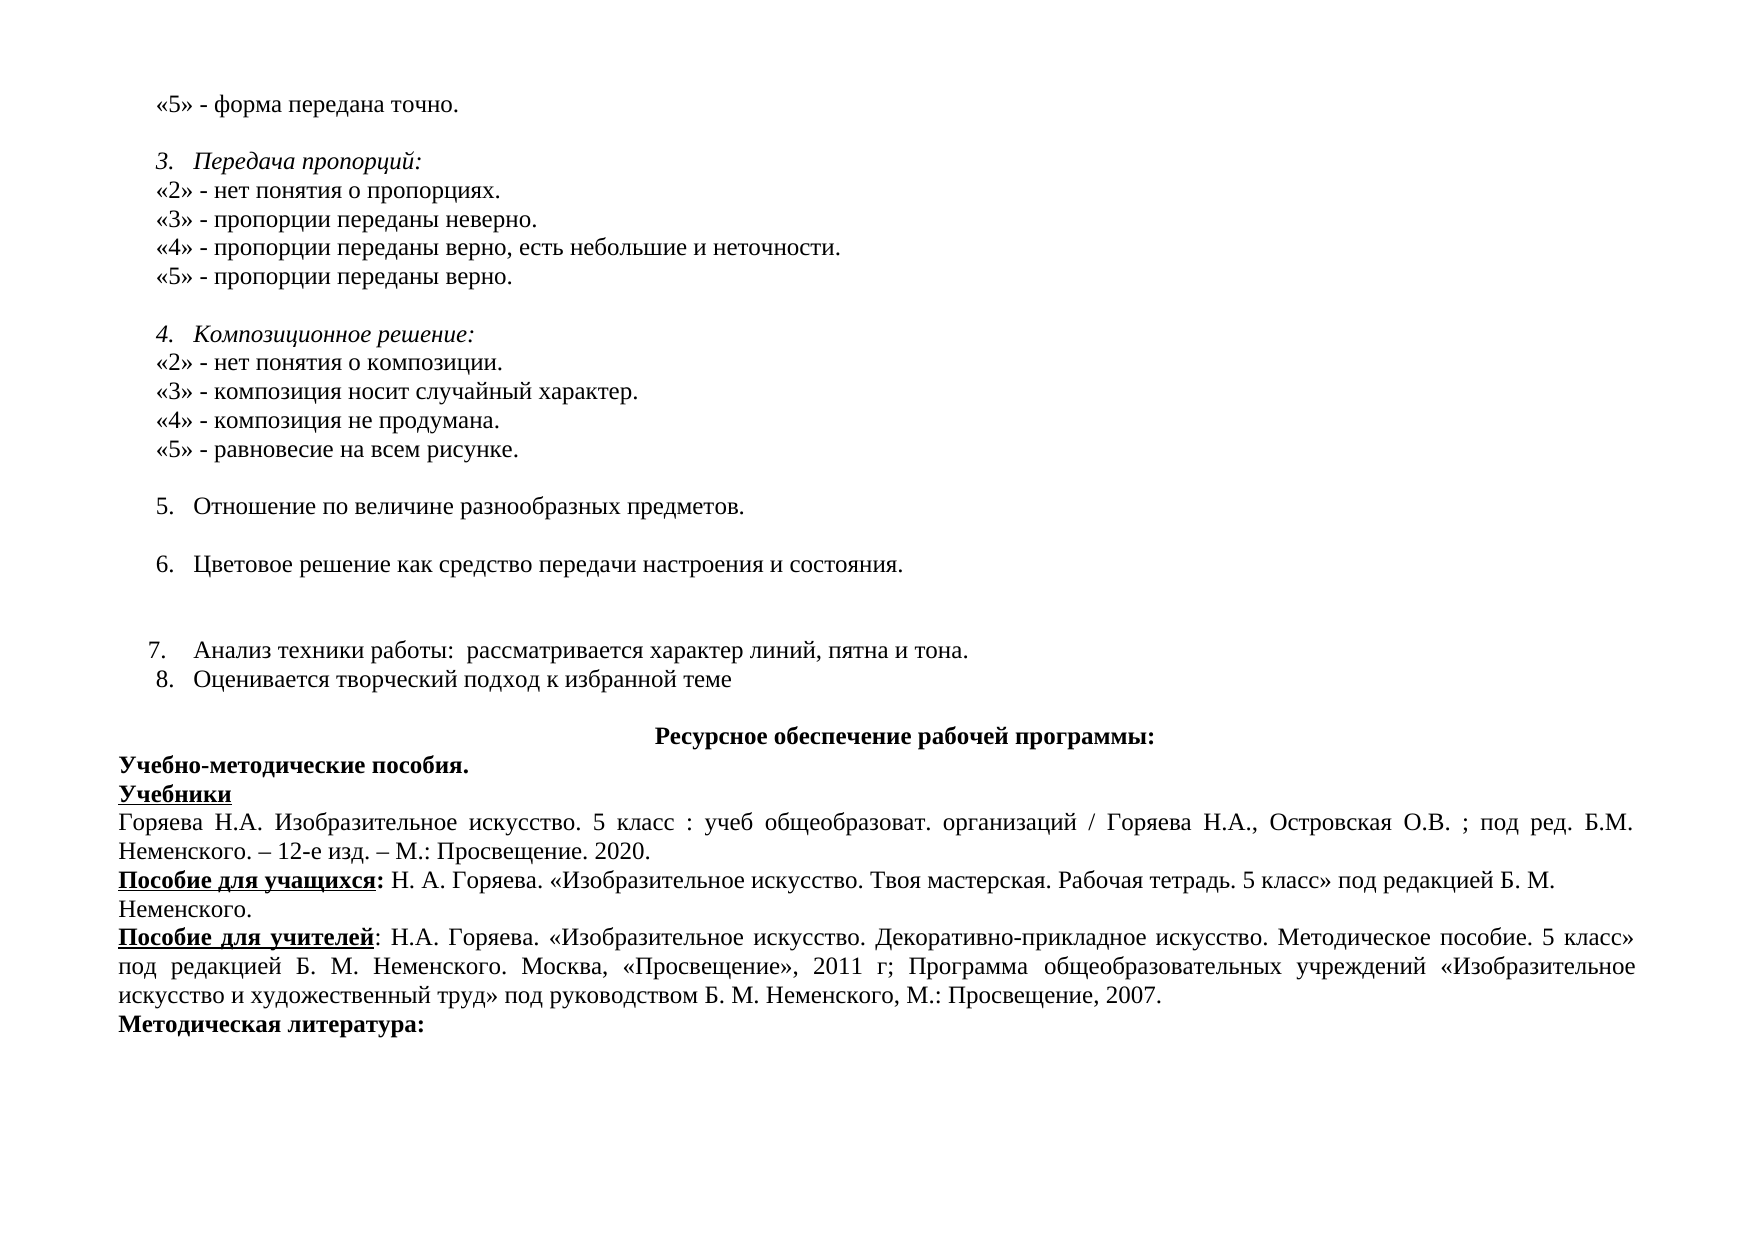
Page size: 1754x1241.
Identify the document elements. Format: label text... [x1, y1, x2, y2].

text Пособие для учителей: Н.А. Горяева. «Изобразительное искусство. Декоративно-прикладное искусство. Методическое пособие. 5 класс» под редакцией Б. М. Неменского. Москва, «Просвещение», 2011 г; Программа общеобразовательных учреждений «Изобразительное искусство и художественный труд» под руководством Б. М. Неменского, М.: Просвещение, 2007. [118, 922, 1636, 1009]
text Учебники [118, 779, 1636, 807]
text Учебно-методические пособия. [118, 750, 1636, 779]
text «2» - нет понятия о пропорциях. [156, 175, 1636, 204]
text «5» - пропорции переданы верно. [156, 261, 1636, 290]
text «4» - пропорции переданы верно, есть небольшие и неточности. [156, 232, 1636, 261]
text «4» - композиция не продумана. [156, 405, 1636, 434]
list Оценивается творческий подход к избранной теме [156, 664, 1636, 692]
list Анализ техники работы: рассматривается характер линий, пятна и тона. [148, 635, 1636, 664]
text «5» - равновесие на всем рисунке. [156, 434, 1636, 462]
text Ресурсное обеспечение рабочей программы: [118, 721, 1636, 750]
text Горяева Н.А. Изобразительное искусство. 5 класс : учеб общеобразоват. организаций / Горяева Н.А., Островская О.В. ; под ред. Б.М. Неменского. – 12-е изд. – М.: Просвещение. 2020. [118, 807, 1636, 865]
text «3» - пропорции переданы неверно. [156, 204, 1636, 232]
list Цветовое решение как средство передачи настроения и состояния. [156, 549, 1636, 577]
list Передача пропорций: [156, 146, 1636, 175]
text «5» - форма передана точно. [156, 89, 1636, 117]
text Пособие для учащихся: Н. А. Горяева. «Изобразительное искусство. Твоя мастерская. Рабочая тетрадь. 5 класс» под редакцией Б. М. Неменского. [118, 865, 1636, 922]
text Методическая литература: [118, 1009, 1636, 1037]
text «2» - нет понятия о композиции. [118, 347, 1636, 376]
text «3» - композиция носит случайный характер. [156, 376, 1636, 405]
list Отношение по величине разнообразных предметов. [156, 491, 1636, 520]
list Композиционное решение: [156, 319, 1636, 347]
